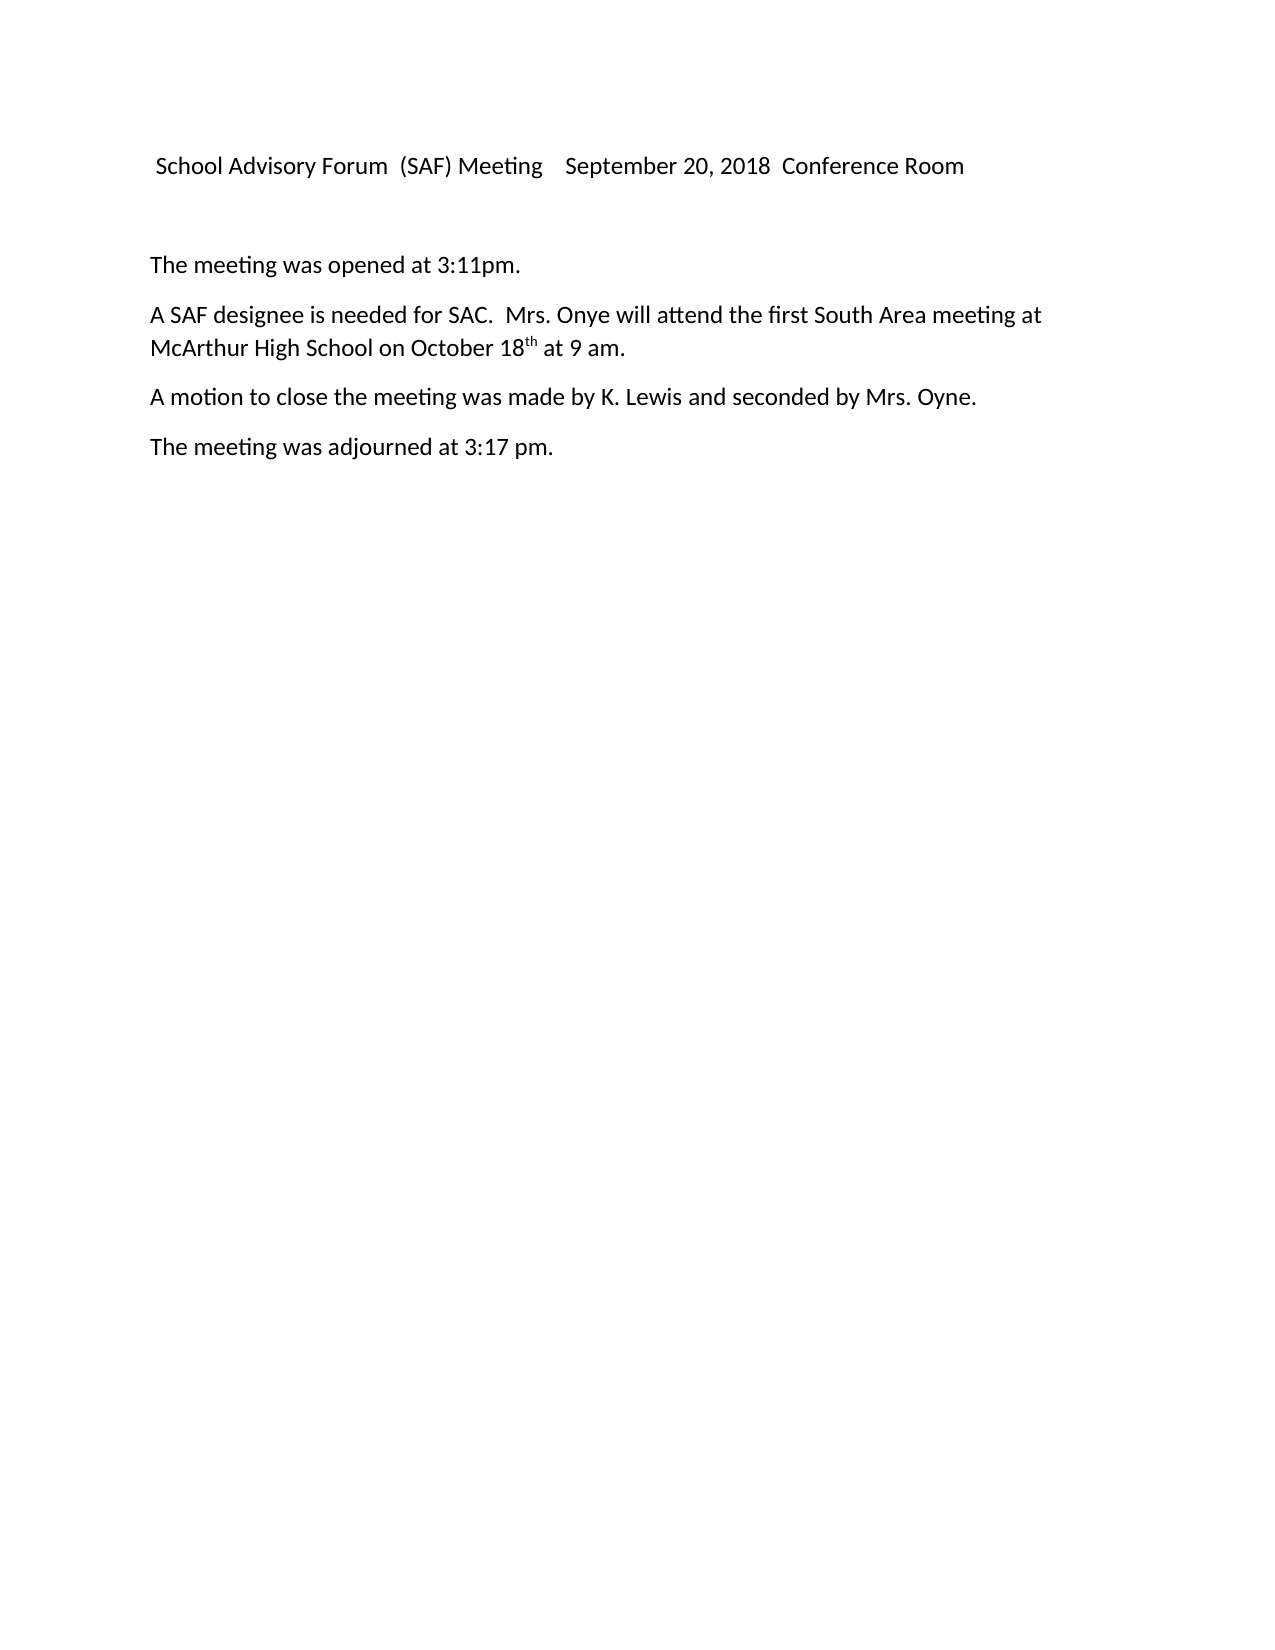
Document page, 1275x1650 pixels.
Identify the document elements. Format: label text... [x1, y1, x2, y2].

text School Advisory Forum (SAF) Meeting September 20, 2018 Conference Room [150, 150, 1125, 181]
text The meeting was opened at 3:11pm. [150, 249, 1125, 280]
text A SAF designee is needed for SAC. Mrs. Onye will attend the first South Area meeting at McArthur High School on October 18th at 9 am. [150, 299, 1125, 362]
text A motion to close the meeting was made by K. Lewis and seconded by Mrs. Oyne. [150, 381, 1125, 412]
text The meeting was adjourned at 3:17 pm. [150, 431, 1125, 461]
